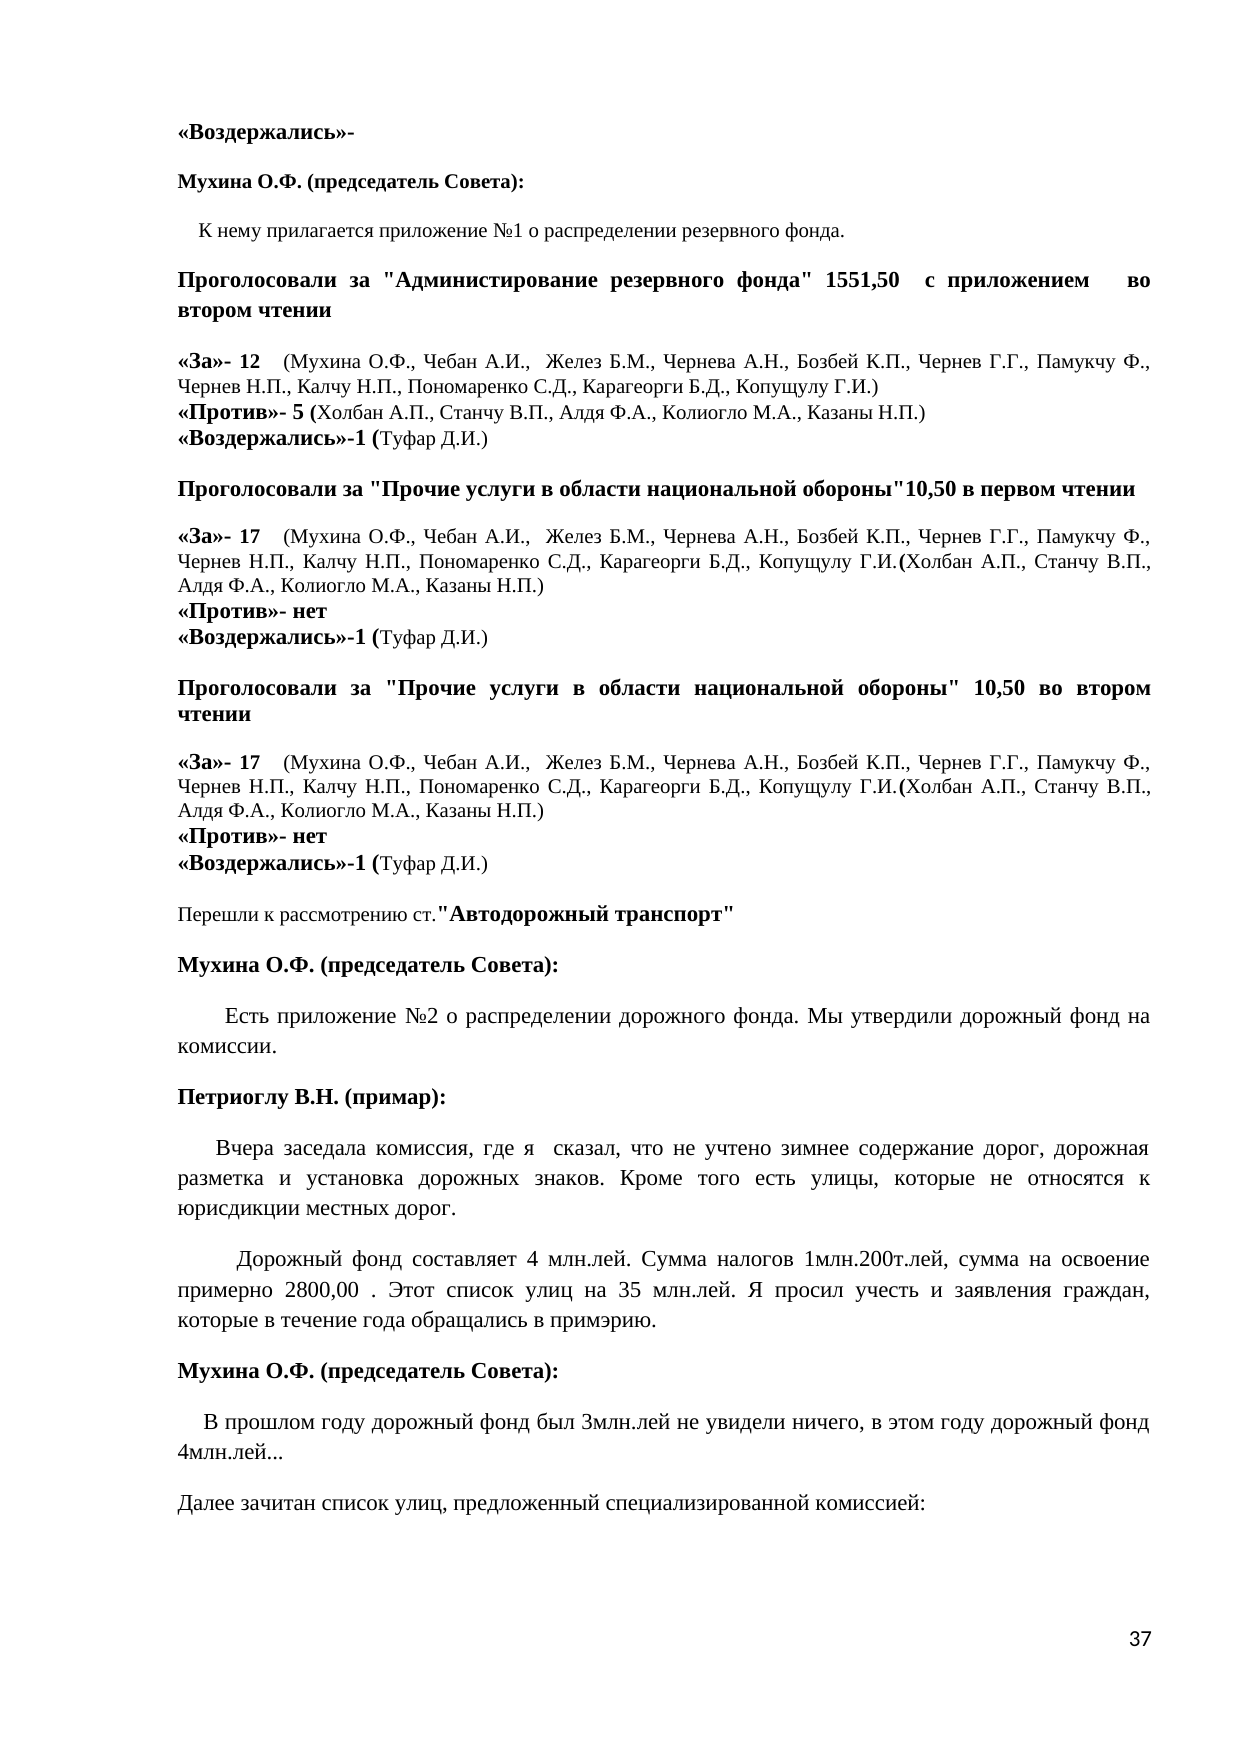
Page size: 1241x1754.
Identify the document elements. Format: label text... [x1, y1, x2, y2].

text В прошлом году дорожный фонд был 3млн.лей не увидели ничего, в этом году дорожный фонд 4млн.лей... [177, 1408, 1152, 1464]
text «Воздержались»-1 (Туфар Д.И.) [177, 848, 1152, 875]
text Есть приложение №2 о распределении дорожного фонда. Мы утвердили дорожный фонд на комиссии. [177, 1002, 1152, 1058]
text Перешли к рассмотрению ст."Автодорожный транспорт" [177, 899, 1152, 926]
text «Против»- нет [177, 597, 1152, 623]
text «Против»- 5 (Холбан А.П., Станчу В.П., Алдя Ф.А., Колиогло М.А., Казаны Н.П.) [177, 398, 1152, 424]
text Мухина О.Ф. (председатель Совета): [177, 169, 1152, 193]
text «Воздержались»- [177, 118, 1152, 144]
text Проголосовали за "Прочие услуги в области национальной обороны"10,50 в первом чтении [177, 475, 1152, 501]
text «Воздержались»-1 (Туфар Д.И.) [177, 623, 1152, 649]
text Вчера заседала комиссия, где я сказал, что не учтено зимнее содержание дорог, дорожная разметка и установка дорожных знаков. Кроме того есть улицы, которые не относятся к юрисдикции местных дорог. [177, 1134, 1152, 1221]
text Проголосовали за "Администирование резервного фонда" 1551,50 с приложением во втором чтении [177, 266, 1152, 323]
text К нему прилагается приложение №1 о распределении резервного фонда. [177, 218, 1152, 242]
text «За»- 17 (Мухина О.Ф., Чебан А.И., Желез Б.М., Чернева А.Н., Бозбей К.П., Чернев Г.Г., Памукчу Ф., Чернев Н.П., Калчу Н.П., Пономаренко С.Д., Карагеорги Б.Д., Копущулу Г.И.(Холбан А.П., Станчу В.П., Алдя Ф.А., Колиогло М.А., Казаны Н.П.) [177, 748, 1152, 822]
text Петриоглу В.Н. (примар): [177, 1083, 1152, 1109]
text Далее зачитан список улиц, предложенный специализированной комиссией: [177, 1489, 1152, 1516]
text Проголосовали за "Прочие услуги в области национальной обороны" 10,50 во втором чтении [177, 674, 1152, 727]
text «Воздержались»-1 (Туфар Д.И.) [177, 424, 1152, 450]
text Дорожный фонд составляет 4 млн.лей. Сумма налогов 1млн.200т.лей, сумма на освоение примерно 2800,00 . Этот список улиц на 35 млн.лей. Я просил учесть и заявления граждан, которые в течение года обращались в примэрию. [177, 1245, 1152, 1332]
text «За»- 17 (Мухина О.Ф., Чебан А.И., Желез Б.М., Чернева А.Н., Бозбей К.П., Чернев Г.Г., Памукчу Ф., Чернев Н.П., Калчу Н.П., Пономаренко С.Д., Карагеорги Б.Д., Копущулу Г.И.(Холбан А.П., Станчу В.П., Алдя Ф.А., Колиогло М.А., Казаны Н.П.) [177, 522, 1152, 597]
text «Против»- нет [177, 822, 1152, 848]
text Мухина О.Ф. (председатель Совета): [177, 951, 1152, 977]
text Мухина О.Ф. (председатель Совета): [177, 1357, 1152, 1383]
